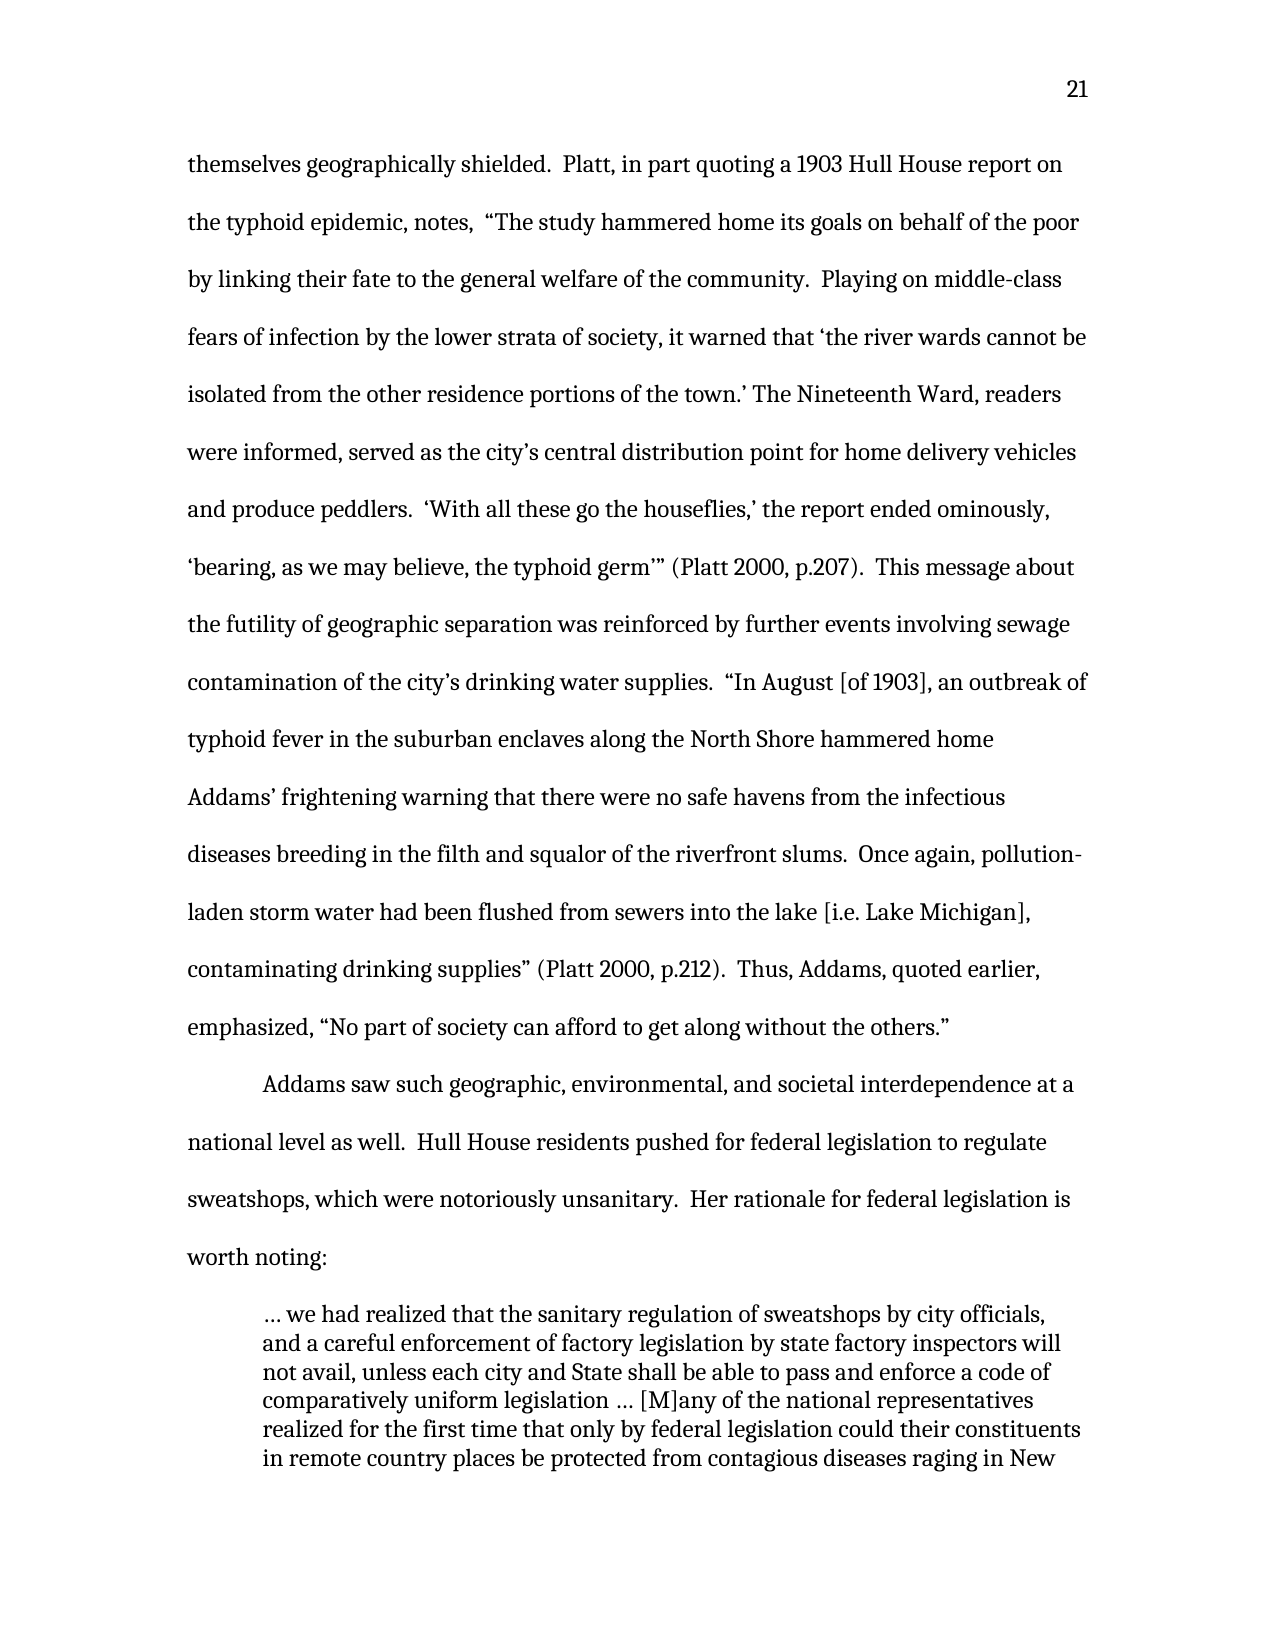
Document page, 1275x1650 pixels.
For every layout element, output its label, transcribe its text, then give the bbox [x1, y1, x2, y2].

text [187, 150, 1087, 1041]
text Addams saw such geographic, environmental, and societal interdependence at a national level as well. Hull House residents pushed for federal legislation to regulate sweatshops, which were notoriously unsanitary. Her rationale for federal legislation is worth noting: [187, 1070, 1087, 1271]
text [262, 1300, 1087, 1472]
